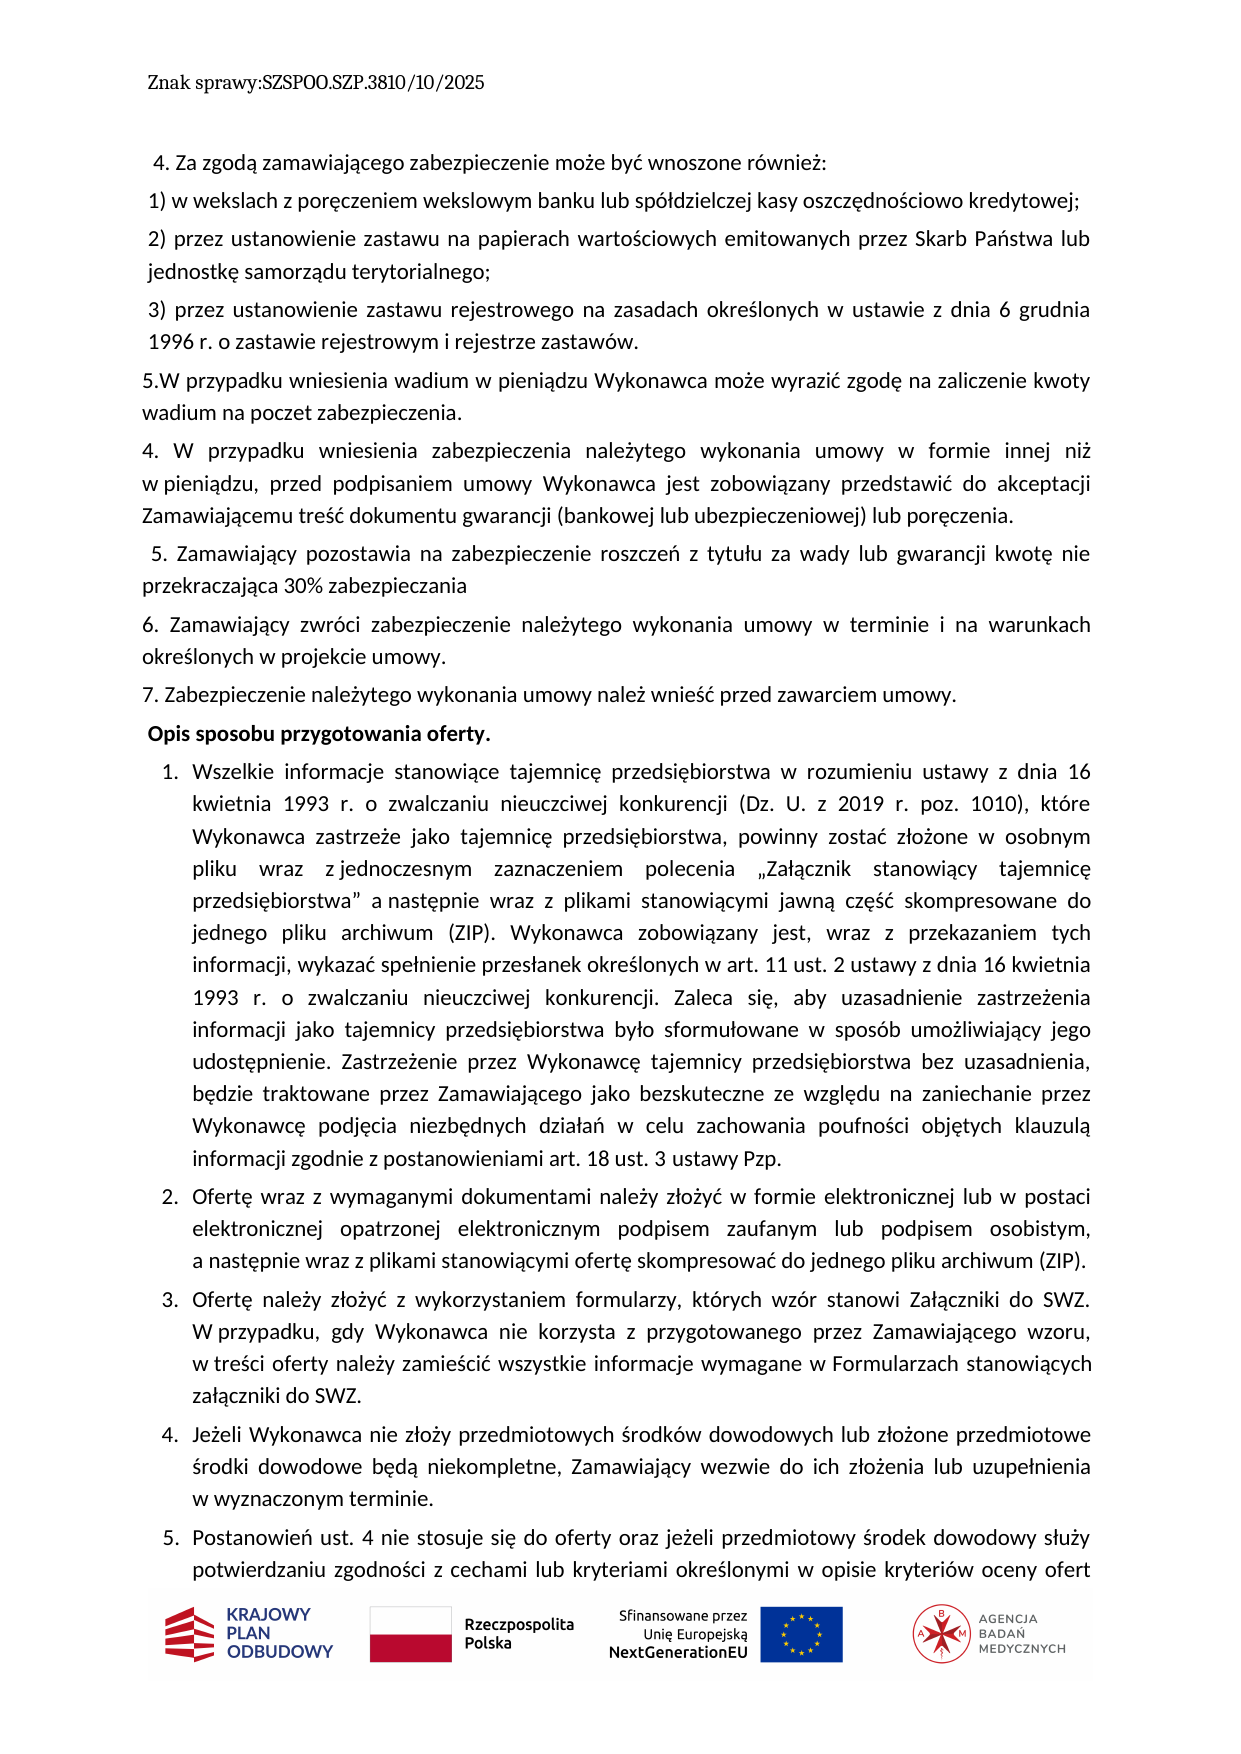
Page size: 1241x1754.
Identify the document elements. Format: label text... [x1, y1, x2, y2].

text 1. Wszelkie informacje stanowiące tajemnicę przedsiębiorstwa w rozumieniu ustawy z dnia 16 kwietnia 1993 r. o zwalczaniu nieuczciwej konkurencji (Dz. U. z 2019 r. poz. 1010), które Wykonawca zastrzeże jako tajemnicę przedsiębiorstwa, powinny zostać złożone w osobnym pliku wraz z jednoczesnym zaznaczeniem polecenia „Załącznik stanowiący tajemnicę przedsiębiorstwa” a następnie wraz z plikami stanowiącymi jawną część skompresowane do jednego pliku archiwum (ZIP). Wykonawca zobowiązany jest, wraz z przekazaniem tych informacji, wykazać spełnienie przesłanek określonych w art. 11 ust. 2 ustawy z dnia 16 kwietnia 1993 r. o zwalczaniu nieuczciwej konkurencji. Zaleca się, aby uzasadnienie zastrzeżenia informacji jako tajemnicy przedsiębiorstwa było sformułowane w sposób umożliwiający jego udostępnienie. Zastrzeżenie przez Wykonawcę tajemnicy przedsiębiorstwa bez uzasadnienia, będzie traktowane przez Zamawiającego jako bezskuteczne ze względu na zaniechanie przez Wykonawcę podjęcia niezbędnych działań w celu zachowania poufności objętych klauzulą informacji zgodnie z postanowieniami art. 18 ust. 3 ustawy Pzp. [161, 757, 1092, 1172]
text 7. Zabezpieczenie należytego wykonania umowy należ wnieść przed zawarciem umowy. [142, 681, 1092, 708]
text 1) w wekslach z poręczeniem wekslowym banku lub spółdzielczej kasy oszczędnościowo kredytowej; [148, 186, 1092, 214]
text 3. Ofertę należy złożyć z wykorzystaniem formularzy, których wzór stanowi Załączniki do SWZ. W przypadku, gdy Wykonawca nie korzysta z przygotowanego przez Zamawiającego wzoru, w treści oferty należy zamieścić wszystkie informacje wymagane w Formularzach stanowiących załączniki do SWZ. [161, 1285, 1092, 1409]
text 3) przez ustanowienie zastawu rejestrowego na zasadach określonych w ustawie z dnia 6 grudnia 1996 r. o zastawie rejestrowym i rejestrze zastawów. [148, 295, 1092, 355]
text 2) przez ustanowienie zastawu na papierach wartościowych emitowanych przez Skarb Państwa lub jednostkę samorządu terytorialnego; [148, 224, 1092, 285]
text 6. Zamawiający zwróci zabezpieczenie należytego wykonania umowy w terminie i na warunkach określonych w projekcie umowy. [142, 610, 1092, 670]
text 2. Ofertę wraz z wymaganymi dokumentami należy złożyć w formie elektronicznej lub w postaci elektronicznej opatrzonej elektronicznym podpisem zaufanym lub podpisem osobistym, a następnie wraz z plikami stanowiącymi ofertę skompresować do jednego pliku archiwum (ZIP). [161, 1182, 1092, 1274]
text 4. Jeżeli Wykonawca nie złoży przedmiotowych środków dowodowych lub złożone przedmiotowe środki dowodowe będą niekompletne, Zamawiający wezwie do ich złożenia lub uzupełnienia w wyznaczonym terminie. [161, 1420, 1092, 1512]
text 4. W przypadku wniesienia zabezpieczenia należytego wykonania umowy w formie innej niż w pieniądzu, przed podpisaniem umowy Wykonawca jest zobowiązany przedstawić do akceptacji Zamawiającemu treść dokumentu gwarancji (bankowej lub ubezpieczeniowej) lub poręczenia. [142, 436, 1092, 529]
text 4. Za zgodą zamawiającego zabezpieczenie może być wnoszone również: [148, 148, 1092, 176]
text 5.W przypadku wniesienia wadium w pieniądzu Wykonawca może wyrazić zgodę na zaliczenie kwoty wadium na poczet zabezpieczenia. [142, 366, 1092, 426]
text Opis sposobu przygotowania oferty. [148, 719, 1092, 747]
picture [147, 1588, 1093, 1681]
text 5. Zamawiający pozostawia na zabezpieczenie roszczeń z tytułu za wady lub gwarancji kwotę nie przekraczająca 30% zabezpieczania [142, 539, 1092, 599]
